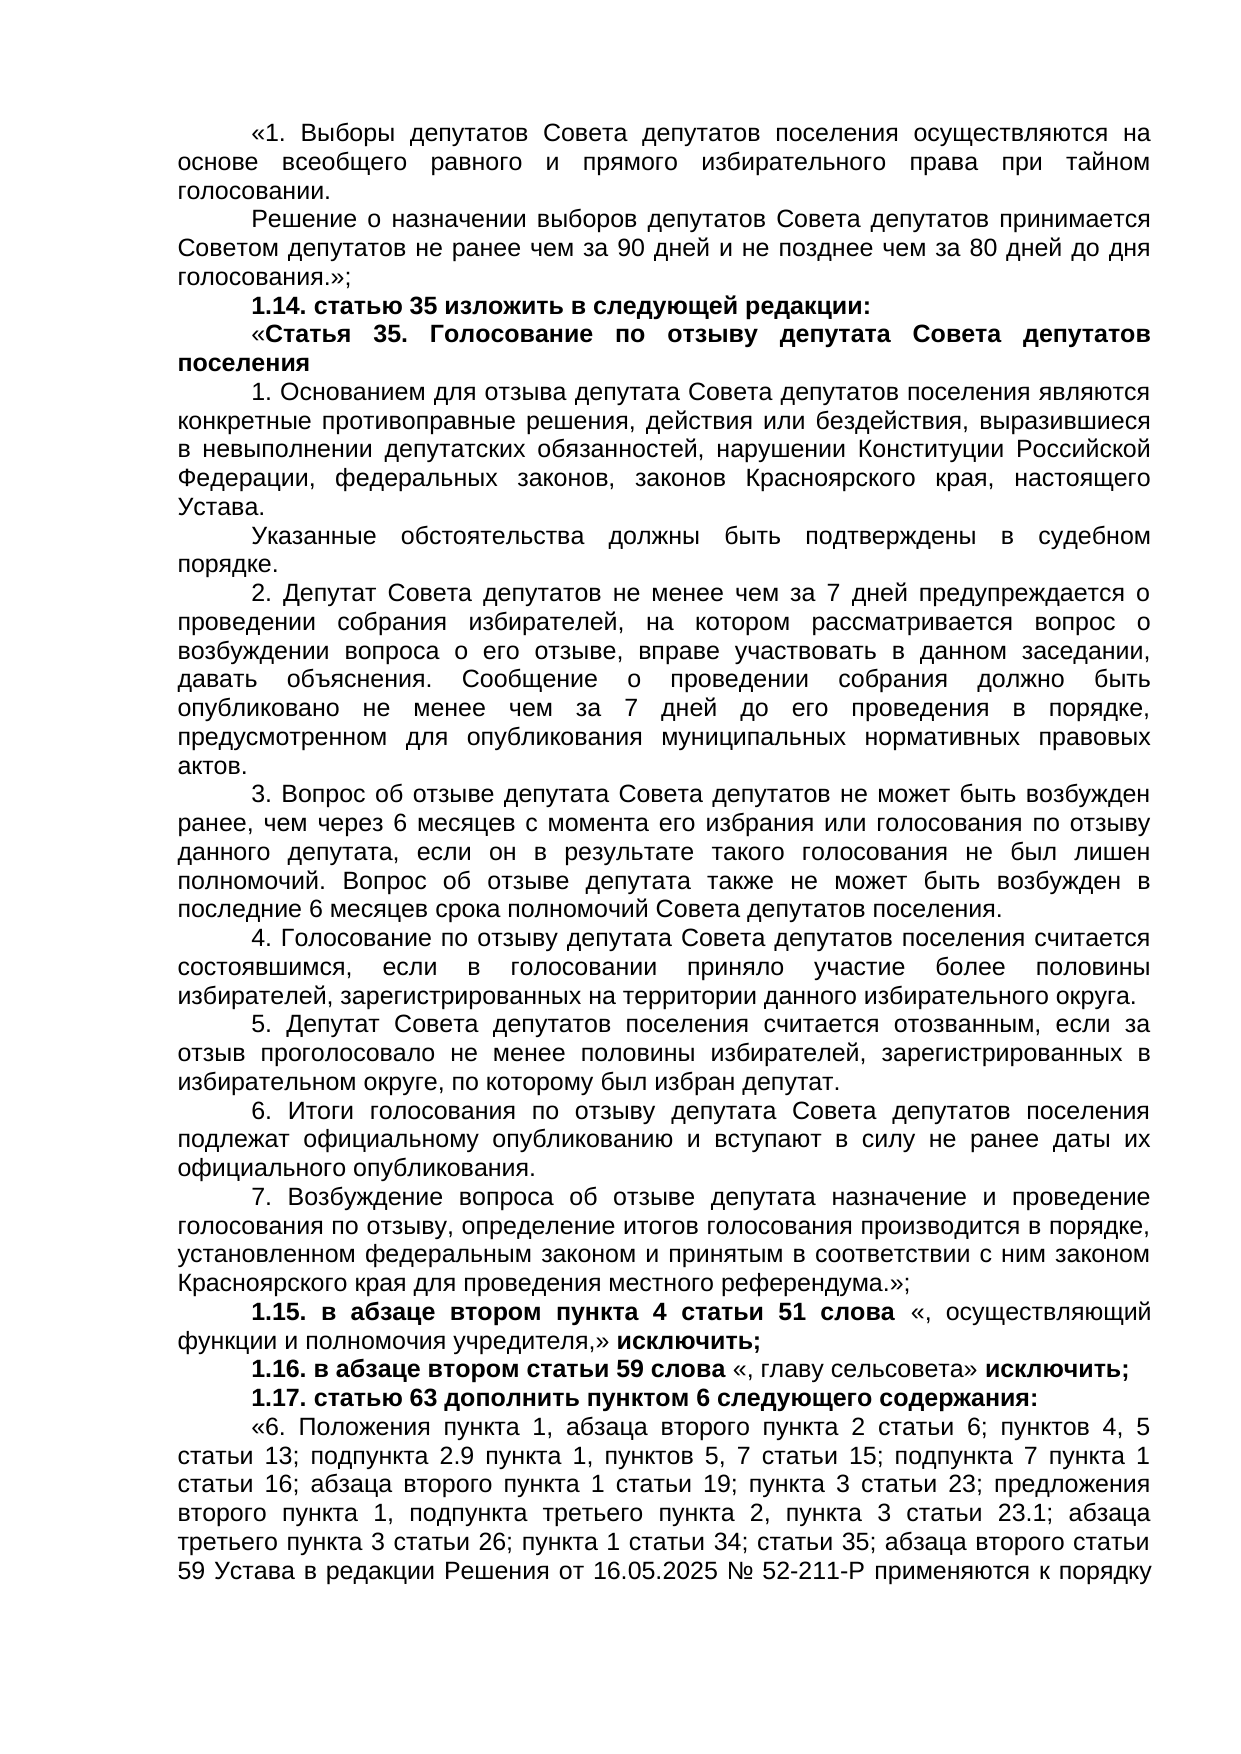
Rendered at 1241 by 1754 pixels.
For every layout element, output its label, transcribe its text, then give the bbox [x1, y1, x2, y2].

text 1.17. статью 63 дополнить пунктом 6 следующего содержания: [177, 1383, 1152, 1412]
text 1.16. в абзаце втором статьи 59 слова «, главу сельсовета» исключить; [177, 1354, 1152, 1383]
text 5. Депутат Совета депутатов поселения считается отозванным, если за отзыв проголосовало не менее половины избирателей, зарегистрированных в избирательном округе, по которому был избран депутат. [177, 1009, 1152, 1096]
text 2. Депутат Совета депутатов не менее чем за 7 дней предупреждается о проведении собрания избирателей, на котором рассматривается вопрос о возбуждении вопроса о его отзыве, вправе участвовать в данном заседании, давать объяснения. Сообщение о проведении собрания должно быть опубликовано не менее чем за 7 дней до его проведения в порядке, предусмотренном для опубликования муниципальных нормативных правовых актов. [177, 578, 1152, 779]
text Решение о назначении выборов депутатов Совета депутатов принимается Советом депутатов не ранее чем за 90 дней и не позднее чем за 80 дней до дня голосования.»; [177, 204, 1152, 291]
text 6. Итоги голосования по отзыву депутата Совета депутатов поселения подлежат официальному опубликованию и вступают в силу не ранее даты их официального опубликования. [177, 1096, 1152, 1182]
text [177, 1412, 1152, 1584]
text «Статья 35. Голосование по отзыву депутата Совета депутатов поселения [177, 319, 1152, 377]
text 4. Голосование по отзыву депутата Совета депутатов поселения считается состоявшимся, если в голосовании приняло участие более половины избирателей, зарегистрированных на территории данного избирательного округа. [177, 923, 1152, 1009]
text 1.14. статью 35 изложить в следующей редакции: [177, 291, 1152, 319]
text 3. Вопрос об отзыве депутата Совета депутатов не может быть возбужден ранее, чем через 6 месяцев с момента его избрания или голосования по отзыву данного депутата, если он в результате такого голосования не был лишен полномочий. Вопрос об отзыве депутата также не может быть возбужден в последние 6 месяцев срока полномочий Совета депутатов поселения. [177, 779, 1152, 923]
text 7. Возбуждение вопроса об отзыве депутата назначение и проведение голосования по отзыву, определение итогов голосования производится в порядке, установленном федеральным законом и принятым в соответствии с ним законом Красноярского края для проведения местного референдума.»; [177, 1182, 1152, 1297]
text 1. Основанием для отзыва депутата Совета депутатов поселения являются конкретные противоправные решения, действия или бездействия, выразившиеся в невыполнении депутатских обязанностей, нарушении Конституции Российской Федерации, федеральных законов, законов Красноярского края, настоящего Устава. [177, 377, 1152, 521]
text Указанные обстоятельства должны быть подтверждены в судебном порядке. [177, 521, 1152, 578]
text 1.15. в абзаце втором пункта 4 статьи 51 слова «, осуществляющий функции и полномочия учредителя,» исключить; [177, 1297, 1152, 1354]
text «1. Выборы депутатов Совета депутатов поселения осуществляются на основе всеобщего равного и прямого избирательного права при тайном голосовании. [177, 118, 1152, 204]
